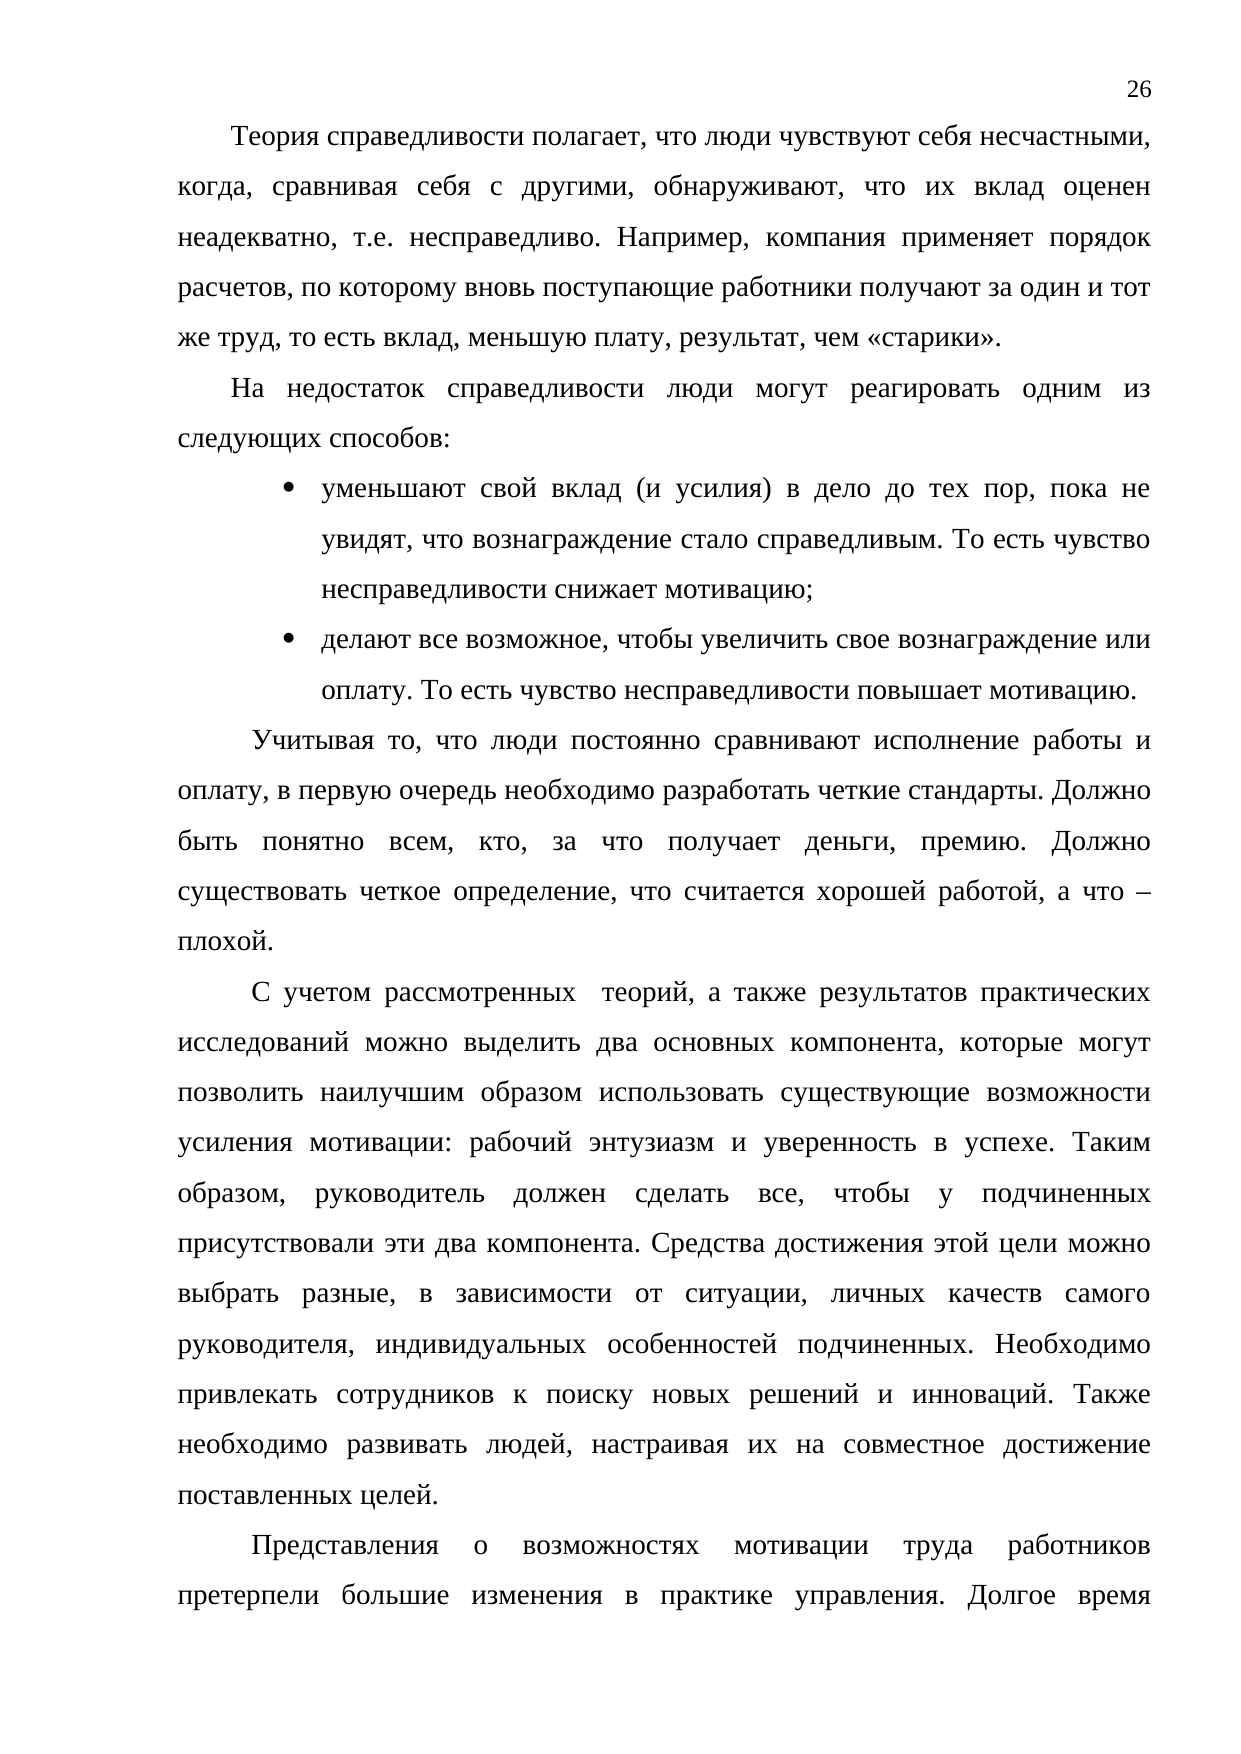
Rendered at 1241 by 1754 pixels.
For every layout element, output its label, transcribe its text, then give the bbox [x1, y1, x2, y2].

text На недостаток справедливости люди могут реагировать одним из следующих способов: [177, 370, 1152, 453]
text Теория справедливости полагает, что люди чувствуют себя несчастными, когда, сравнивая себя с другими, обнаруживают, что их вклад оценен неадекватно, т.е. несправедливо. Например, компания применяет порядок расчетов, по которому вновь поступающие работники получают за один и тот же труд, то есть вклад, меньшую плату, результат, чем «старики». [177, 118, 1152, 353]
list уменьшают свой вклад (и усилия) в дело до тех пор, пока не увидят, что вознаграждение стало справедливым. То есть чувство несправедливости снижает мотивацию; [283, 470, 1152, 604]
text С учетом рассмотренных теорий, а также результатов практических исследований можно выделить два основных компонента, которые могут позволить наилучшим образом использовать существующие возможности усиления мотивации: рабочий энтузиазм и уверенность в успехе. Таким образом, руководитель должен сделать все, чтобы у подчиненных присутствовали эти два компонента. Средства достижения этой цели можно выбрать разные, в зависимости от ситуации, личных качеств самого руководителя, индивидуальных особенностей подчиненных. Необходимо привлекать сотрудников к поиску новых решений и инноваций. Также необходимо развивать людей, настраивая их на совместное достижение поставленных целей. [177, 974, 1152, 1510]
text Учитывая то, что люди постоянно сравнивают исполнение работы и оплату, в первую очередь необходимо разработать четкие стандарты. Должно быть понятно всем, кто, за что получает деньги, премию. Должно существовать четкое определение, что считается хорошей работой, а что – плохой. [177, 722, 1152, 957]
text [177, 1527, 1152, 1611]
list делают все возможное, чтобы увеличить свое вознаграждение или оплату. То есть чувство несправедливости повышает мотивацию. [283, 621, 1152, 705]
